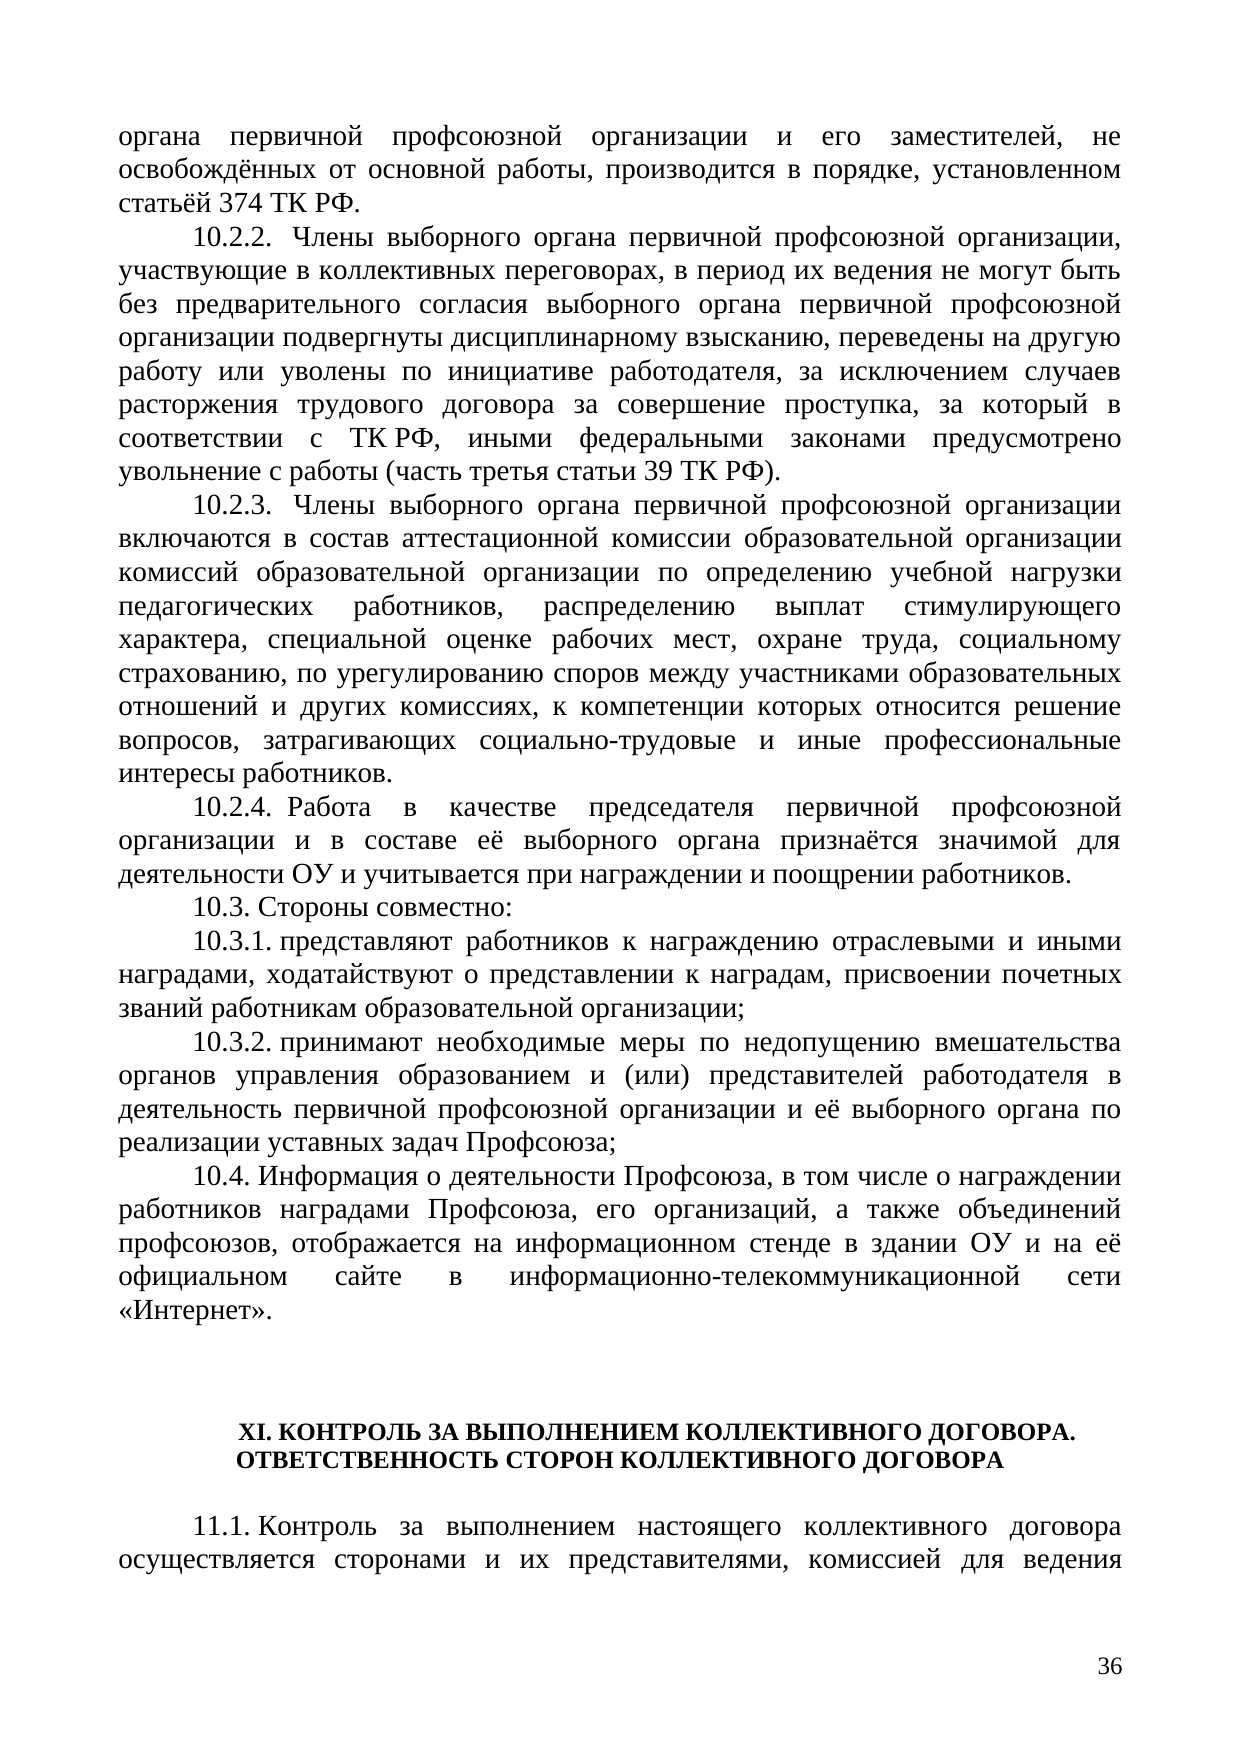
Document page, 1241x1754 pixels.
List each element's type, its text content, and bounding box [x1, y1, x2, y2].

text 10.3. Стороны совместно: [118, 889, 1122, 923]
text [118, 118, 1122, 219]
text 10.2.3. Члены выборного органа первичной профсоюзной организации включаются в состав аттестационной комиссии образовательной организации комиссий образовательной организации по определению учебной нагрузки педагогических работников, распределению выплат стимулирующего характера, специальной оценке рабочих мест, охране труда, социальному страхованию, по урегулированию споров между участниками образовательных отношений и других комиссиях, к компетенции которых относится решение вопросов, затрагивающих социально-трудовые и иные профессиональные интересы работников. [118, 487, 1122, 789]
text 10.3.1. представляют работников к награждению отраслевыми и иными наградами, ходатайствуют о представлении к наградам, присвоении почетных званий работникам образовательной организации; [118, 923, 1122, 1024]
text 10.4. Информация о деятельности Профсоюза, в том числе о награждении работников наградами Профсоюза, его организаций, а также объединений профсоюзов, отображается на информационном стенде в здании ОУ и на её официальном сайте в информационно-телекоммуникационной сети «Интернет». [118, 1158, 1122, 1326]
text 10.2.2. Члены выборного органа первичной профсоюзной организации, участвующие в коллективных переговорах, в период их ведения не могут быть без предварительного согласия выборного органа первичной профсоюзной организации подвергнуты дисциплинарному взысканию, переведены на другую работу или уволены по инициативе работодателя, за исключением случаев расторжения трудового договора за совершение проступка, за который в соответствии с ТК РФ, иными федеральными законами предусмотрено увольнение с работы (часть третья статьи 39 ТК РФ). [118, 219, 1122, 487]
text XI. КОНТРОЛЬ ЗА ВЫПОЛНЕНИЕМ КОЛЛЕКТИВНОГО ДОГОВОРА. ОТВЕТСТВЕННОСТЬ СТОРОН КОЛЛЕКТИВНОГО ДОГОВОРА [118, 1417, 1122, 1474]
text 10.2.4. Работа в качестве председателя первичной профсоюзной организации и в составе её выборного органа признаётся значимой для деятельности ОУ и учитывается при награждении и поощрении работников. [118, 789, 1122, 889]
text 10.3.2. принимают необходимые меры по недопущению вмешательства органов управления образованием и (или) представителей работодателя в деятельность первичной профсоюзной организации и её выборного органа по реализации уставных задач Профсоюза; [118, 1024, 1122, 1158]
